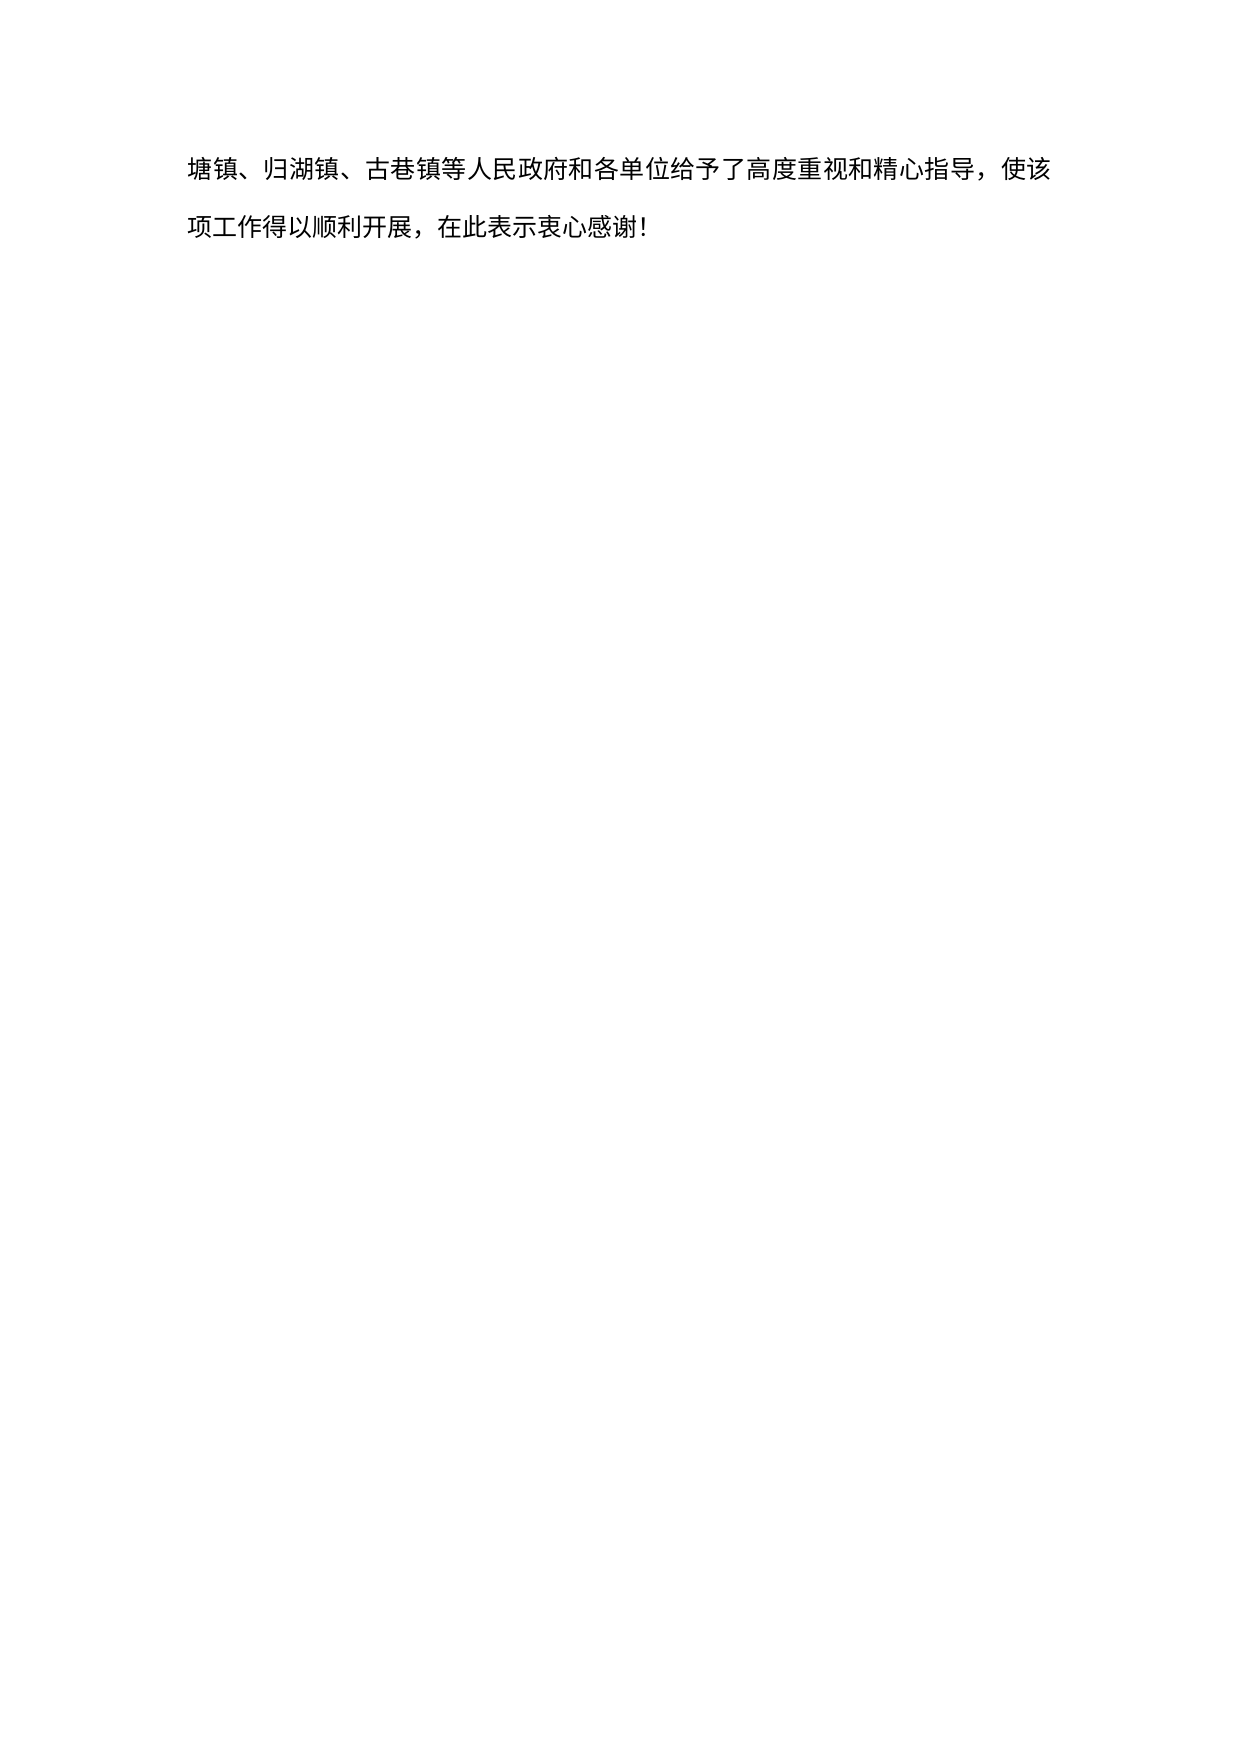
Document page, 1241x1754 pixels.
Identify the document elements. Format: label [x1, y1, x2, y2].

text [187, 150, 1053, 244]
